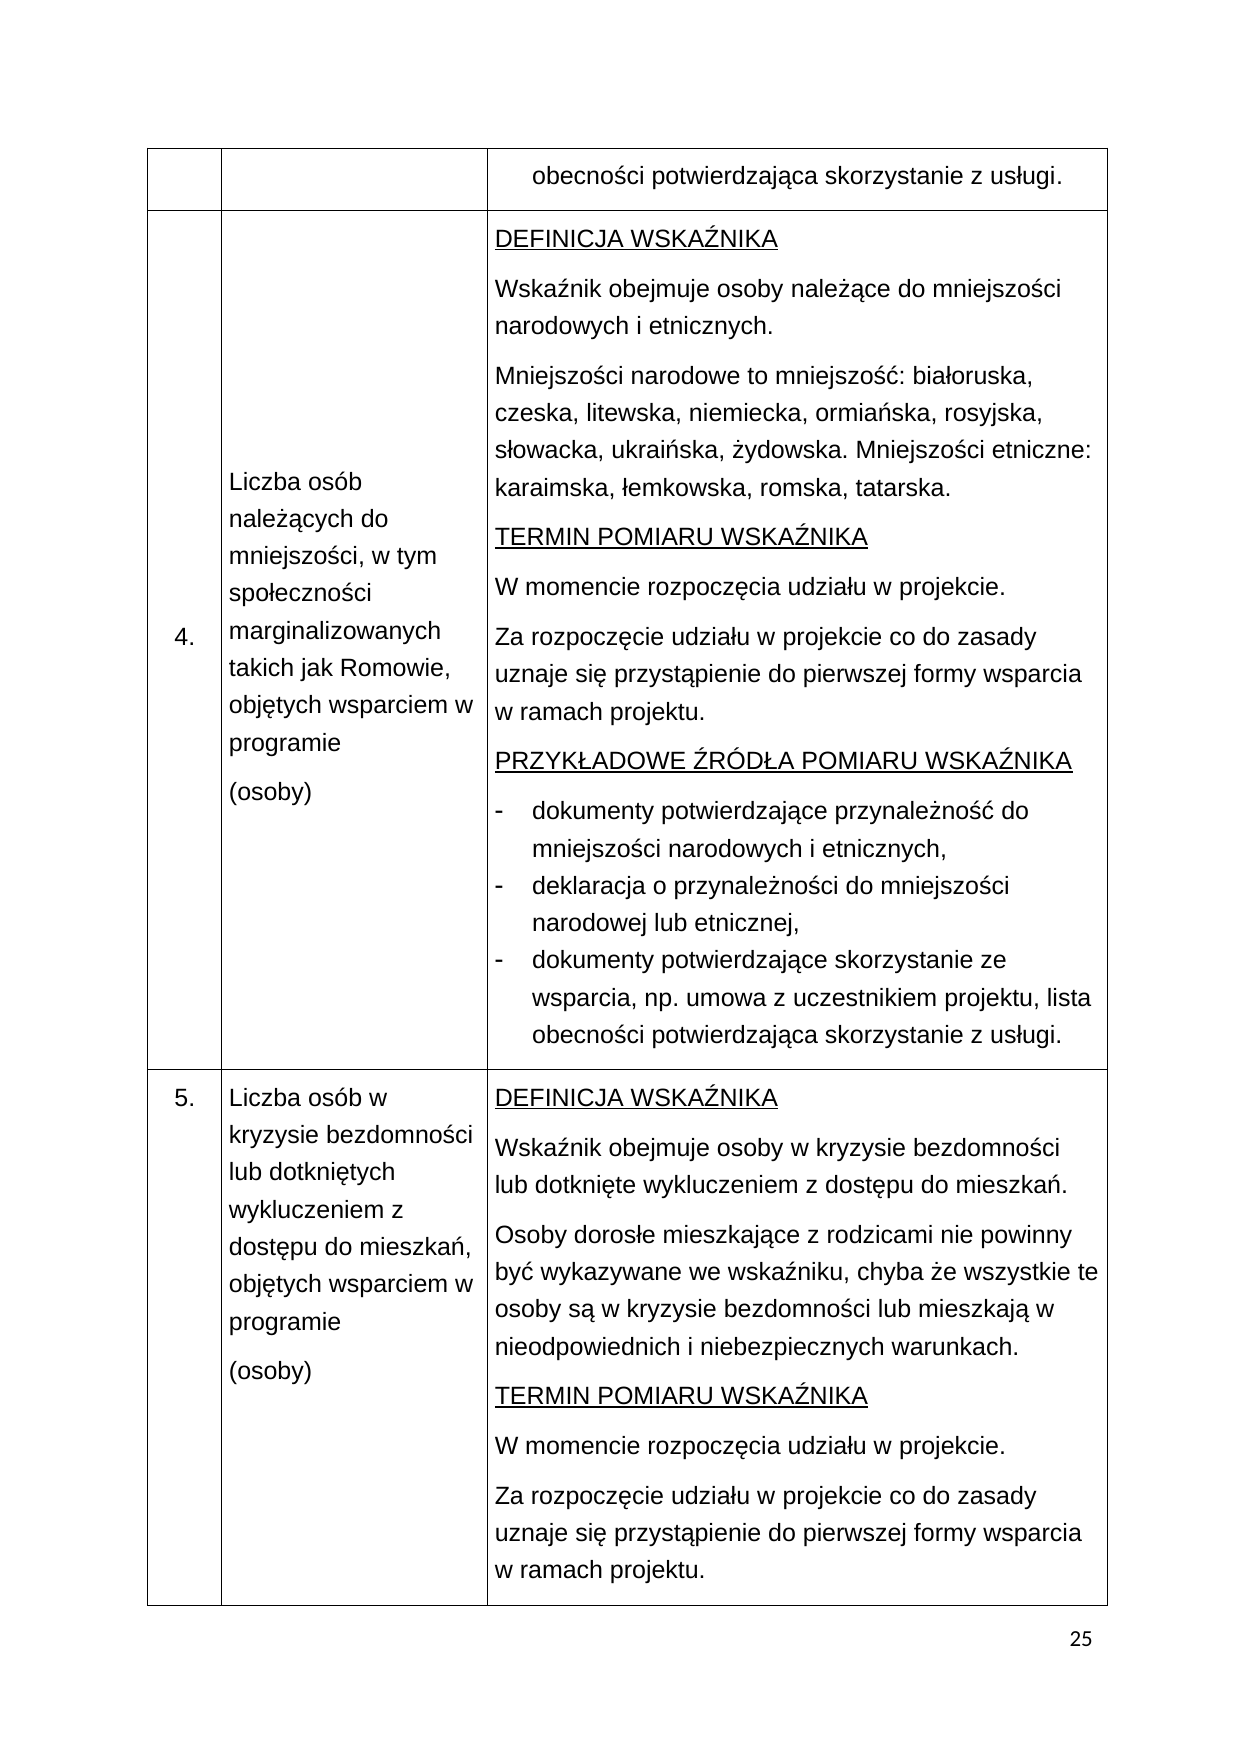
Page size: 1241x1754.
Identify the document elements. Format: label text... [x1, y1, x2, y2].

table_cell Liczba osób należących do mniejszości, w tym społeczności marginalizowanych takich jak Romowie, objętych wsparciem w programie (osoby) [222, 211, 487, 1069]
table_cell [222, 1070, 487, 1604]
table_cell 3. [148, 149, 221, 210]
table_cell DEFINICJA WSKAŹNIKA Wskaźnik obejmuje osoby należące do mniejszości narodowych i etnicznych. Mniejszości narodowe to mniejszość: białoruska, czeska, litewska, niemiecka, ormiańska, rosyjska, słowacka, ukraińska, żydowska. Mniejszości etniczne: karaimska, łemkowska, romska, tatarska. TERMIN POMIARU WSKAŹNIKA W momencie rozpoczęcia udziału w projekcie. Za rozpoczęcie udziału w projekcie co do zasady uznaje się przystąpienie do pierwszej formy wsparcia w ramach projektu. PRZYKŁADOWE ŹRÓDŁA POMIARU WSKAŹNIKA dokumenty potwierdzające przynależność do mniejszości narodowych i etnicznych, deklaracja o przynależności do mniejszości narodowej lub etnicznej, dokumenty potwierdzające skorzystanie ze wsparcia, np. umowa z uczestnikiem projektu, lista obecności potwierdzająca skorzystanie z usługi. [488, 211, 1107, 1069]
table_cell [222, 149, 487, 210]
table_cell 5. [148, 1070, 221, 1604]
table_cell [488, 149, 1107, 210]
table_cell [488, 1070, 1107, 1604]
table_cell 4. [148, 211, 221, 1069]
